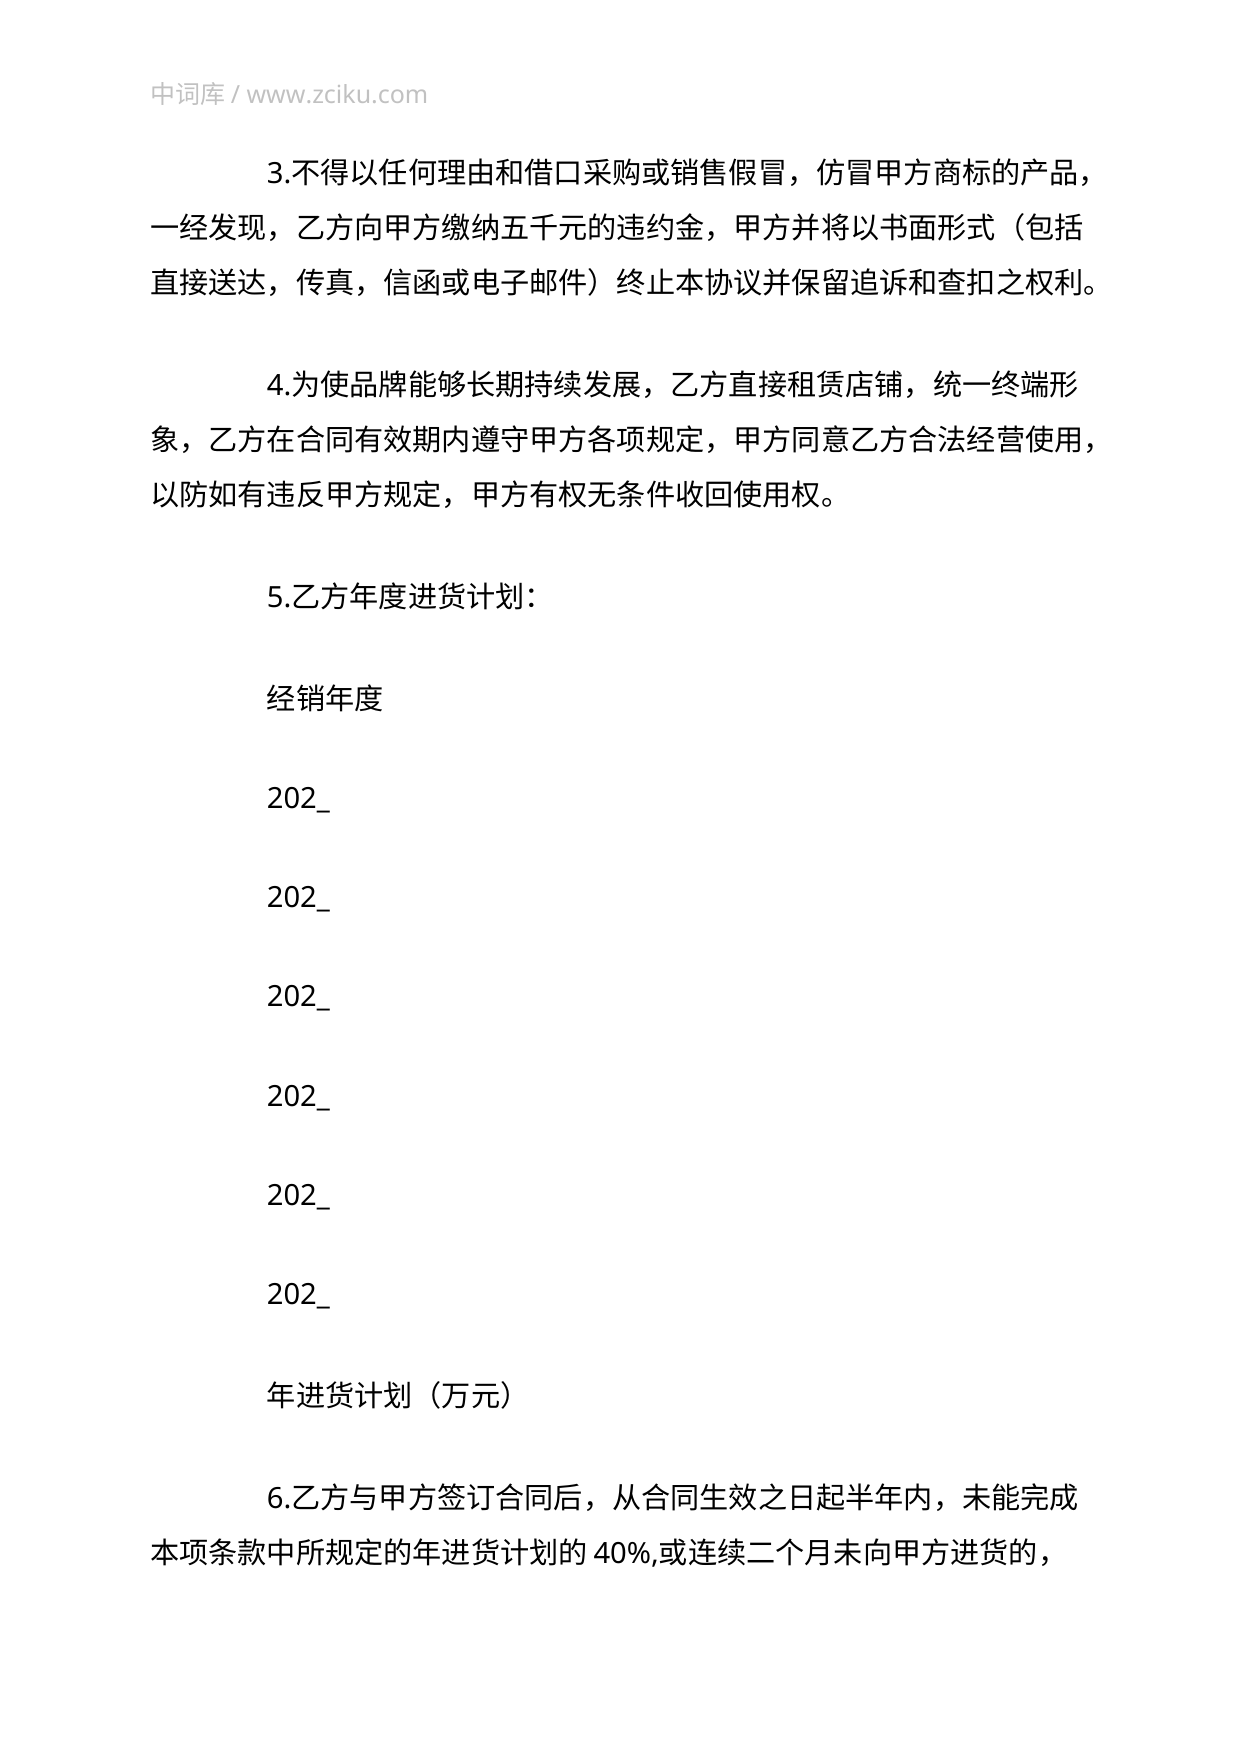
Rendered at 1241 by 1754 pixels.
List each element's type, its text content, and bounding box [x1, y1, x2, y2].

text 202_ [150, 1273, 1090, 1313]
text 经销年度 [150, 675, 1090, 718]
text 202_ [150, 876, 1090, 916]
text 年进货计划（万元） [150, 1373, 1090, 1415]
text 3.不得以任何理由和借口采购或销售假冒，仿冒甲方商标的产品，一经发现，乙方向甲方缴纳五千元的违约金，甲方并将以书面形式（包括直接送达，传真，信函或电子邮件）终止本协议并保留追诉和查扣之权利。 [150, 150, 1090, 302]
text 202_ [150, 976, 1090, 1015]
text 5.乙方年度进货计划： [150, 573, 1090, 616]
text 4.为使品牌能够长期持续发展，乙方直接租赁店铺，统一终端形象，乙方在合同有效期内遵守甲方各项规定，甲方同意乙方合法经营使用，以防如有违反甲方规定，甲方有权无条件收回使用权。 [150, 362, 1090, 514]
text 202_ [150, 1075, 1090, 1114]
text 202_ [150, 777, 1090, 817]
text 202_ [150, 1174, 1090, 1214]
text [150, 1474, 1090, 1572]
